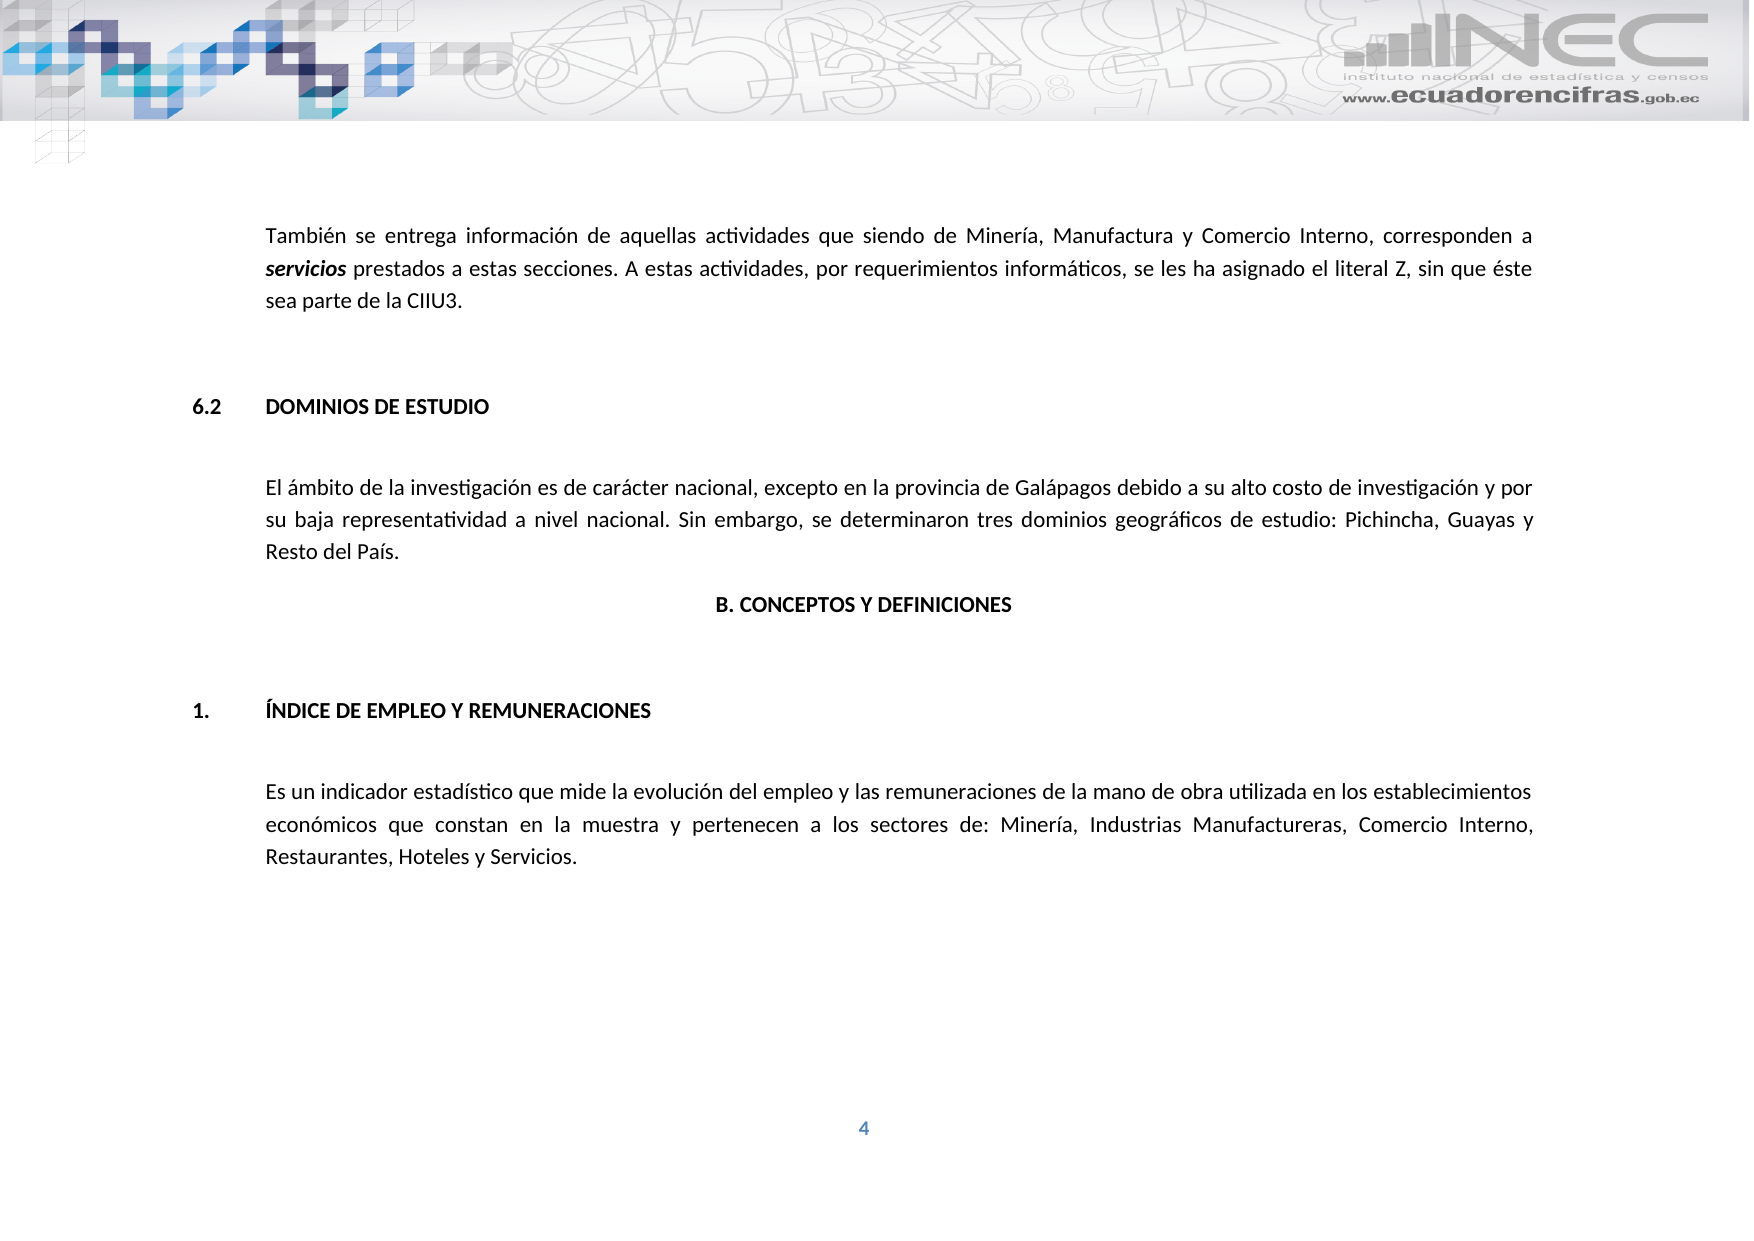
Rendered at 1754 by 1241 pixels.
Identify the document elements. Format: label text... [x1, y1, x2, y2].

text El ámbito de la investigación es de carácter nacional, excepto en la provincia de Galápagos debido a su alto costo de investigación y por su baja representatividad a nivel nacional. Sin embargo, se determinaron tres dominios geográficos de estudio: Pichincha, Guayas y Resto del País. [265, 473, 1536, 565]
picture [0, 0, 1750, 211]
list DOMINIOS DE ESTUDIO [192, 392, 1536, 420]
text También se entrega información de aquellas actividades que siendo de Minería, Manufactura y Comercio Interno, corresponden a servicios prestados a estas secciones. A estas actividades, por requerimientos informáticos, se les ha asignado el literal Z, sin que éste sea parte de 3. [265, 222, 1536, 314]
list ÍNDICE DE EMPLEO Y REMUNERACIONES [192, 696, 1536, 724]
text B. CONCEPTOS Y DEFINICIONES [192, 590, 1536, 618]
text Es un indicador estadístico que mide la evolución del empleo y las remuneraciones de la mano de obra utilizada en los establecimientos económicos que constan en la muestra y pertenecen a los sectores de: Minería, Industrias Manufactureras, Comercio Interno, Restaurantes, Hoteles y Servicios. [265, 777, 1536, 870]
